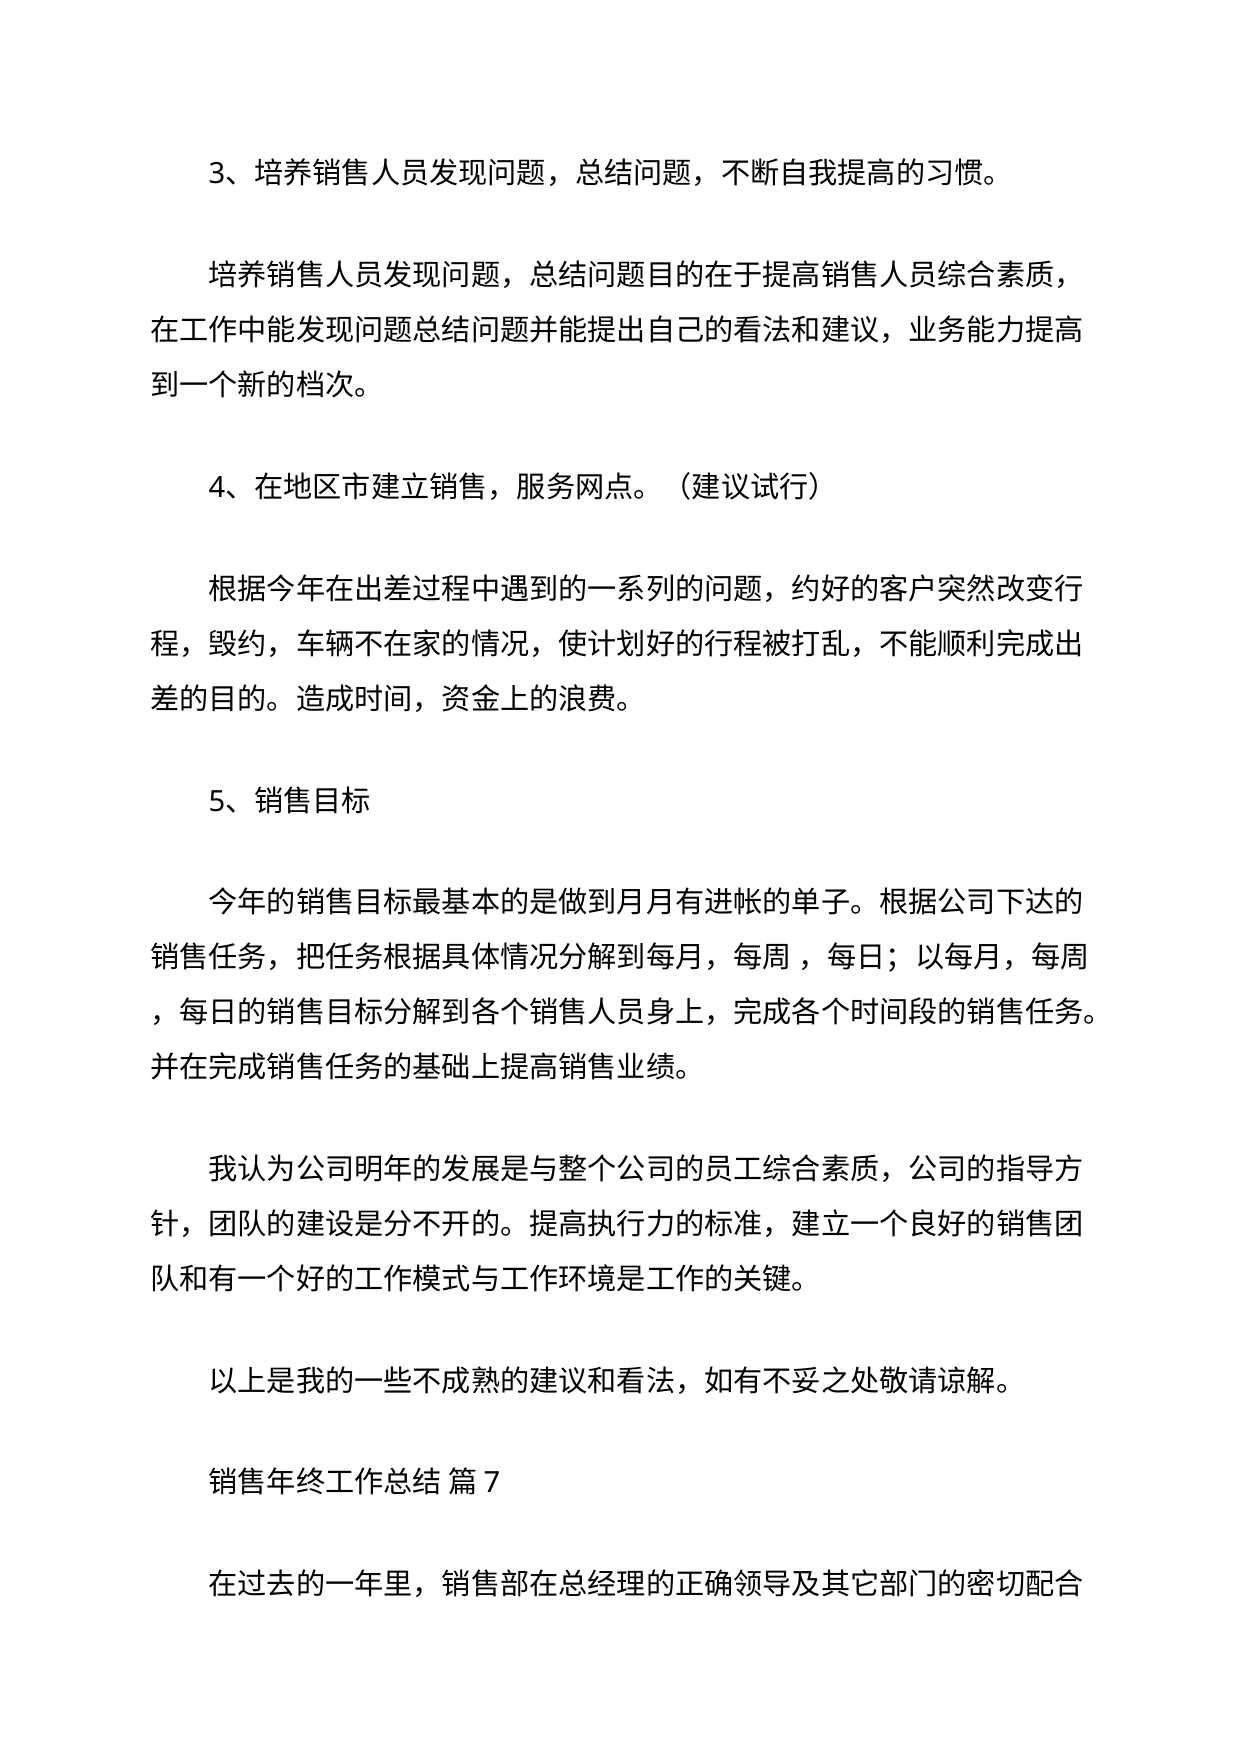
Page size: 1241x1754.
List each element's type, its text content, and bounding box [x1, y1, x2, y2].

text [150, 1561, 1090, 1603]
text 我认为公司明年的发展是与整个公司的员工综合素质，公司的指导方针，团队的建设是分不开的。提高执行力的标准，建立一个良好的销售团队和有一个好的工作模式与工作环境是工作的关键。 [150, 1146, 1090, 1298]
text 以上是我的一些不成熟的建议和看法，如有不妥之处敬请谅解。 [150, 1357, 1090, 1399]
text 5、销售目标 [150, 777, 1090, 819]
text 根据今年在出差过程中遇到的一系列的问题，约好的客户突然改变行程，毁约，车辆不在家的情况，使计划好的行程被打乱，不能顺利完成出差的目的。造成时间，资金上的浪费。 [150, 566, 1090, 718]
text 销售年终工作总结 篇7 [150, 1459, 1090, 1501]
text 4、在地区市建立销售，服务网点。（建议试行） [150, 463, 1090, 506]
text 3、培养销售人员发现问题，总结问题，不断自我提高的习惯。 [150, 150, 1090, 192]
text 培养销售人员发现问题，总结问题目的在于提高销售人员综合素质，在工作中能发现问题总结问题并能提出自己的看法和建议，业务能力提高到一个新的档次。 [150, 252, 1090, 404]
text 今年的销售目标最基本的是做到月月有进帐的单子。根据公司下达的销售任务，把任务根据具体情况分解到每月，每周 ，每日；以每月，每周 ，每日的销售目标分解到各个销售人员身上，完成各个时间段的销售任务。并在完成销售任务的基础上提高销售业绩。 [150, 879, 1090, 1086]
